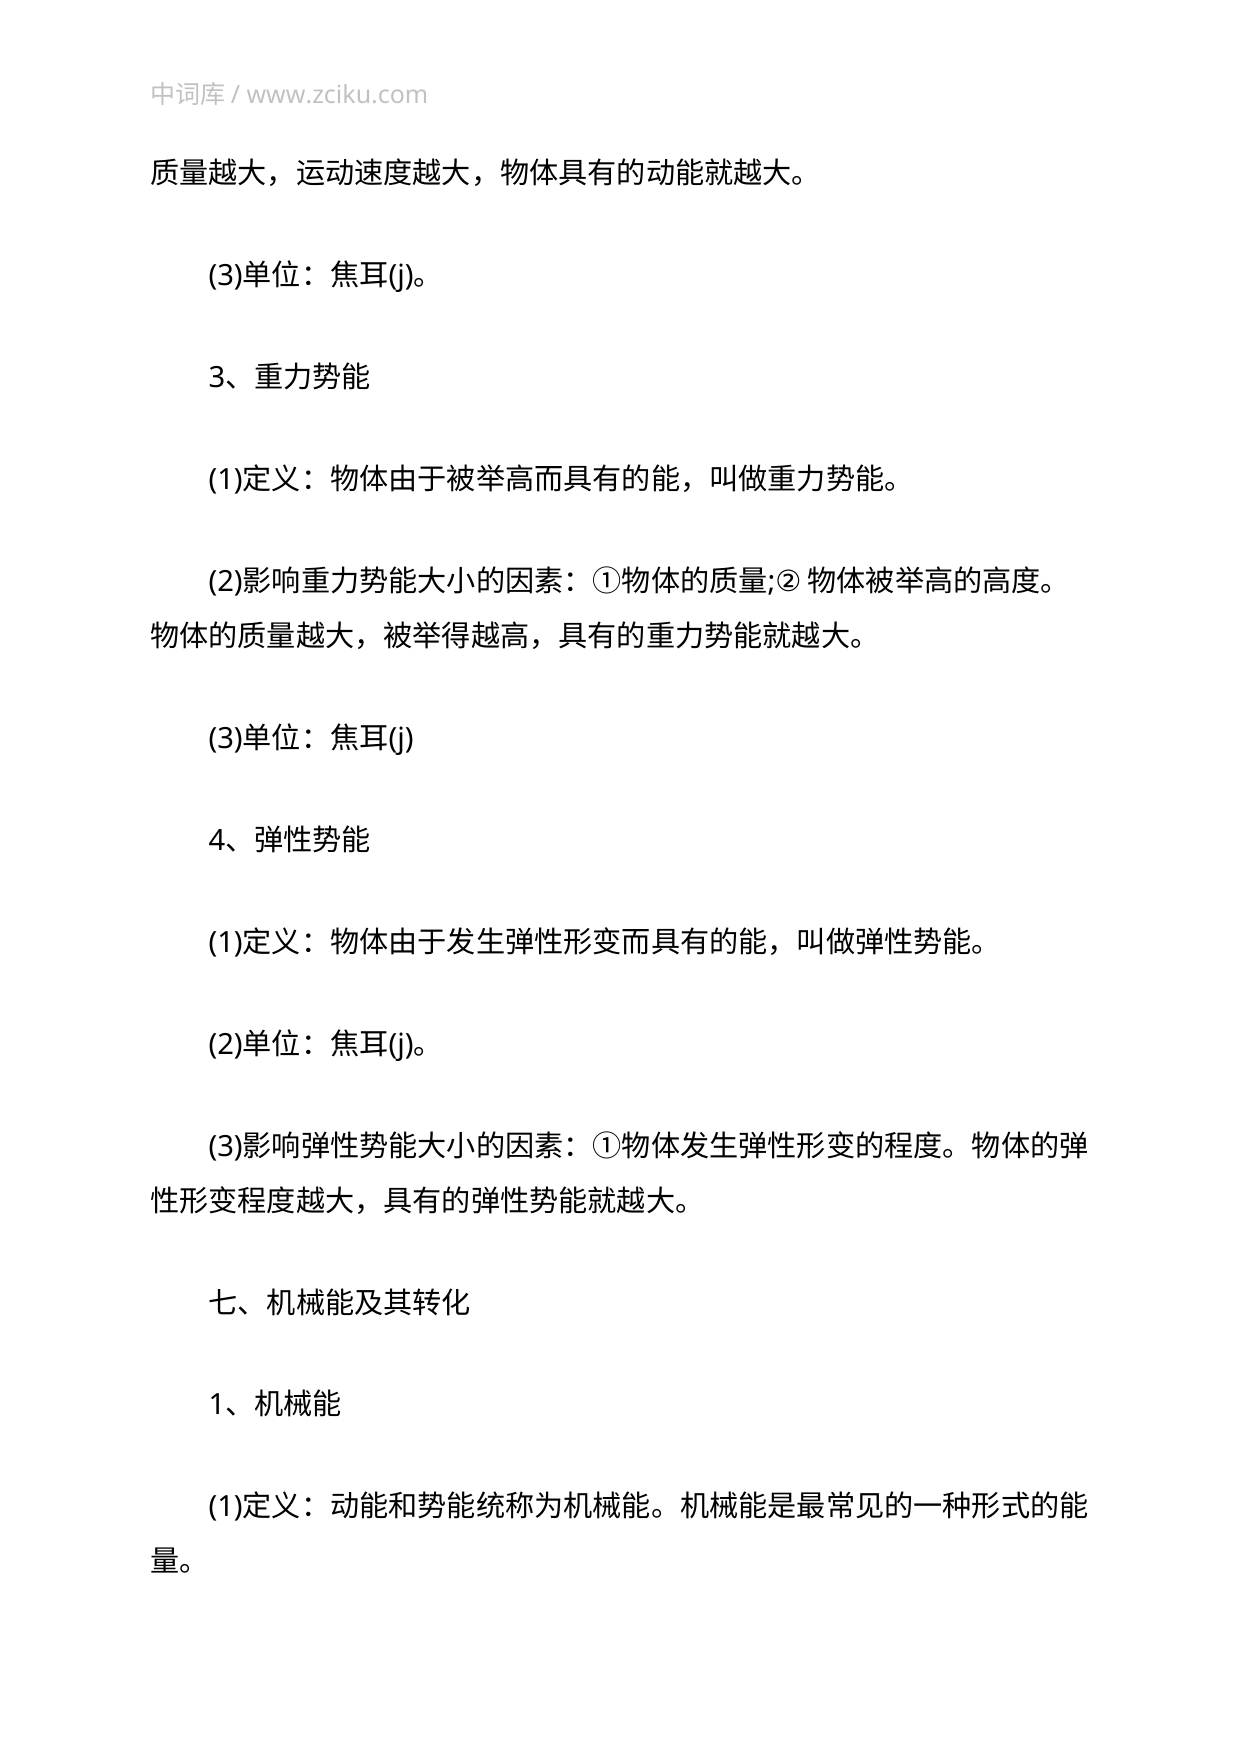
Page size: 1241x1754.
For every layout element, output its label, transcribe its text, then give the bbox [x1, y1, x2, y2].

text (2)单位：焦耳(j)。 [150, 1020, 1090, 1063]
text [150, 150, 1090, 192]
text (3)单位：焦耳(j)。 [150, 252, 1090, 294]
text (1)定义：物体由于发生弹性形变而具有的能，叫做弹性势能。 [150, 918, 1090, 961]
text (3)单位：焦耳(j) [150, 714, 1090, 757]
text (3)影响弹性势能大小的因素：①物体发生弹性形变的程度。物体的弹性形变程度越大，具有的弹性势能就越大。 [150, 1122, 1090, 1220]
text (1)定义：物体由于被举高而具有的能，叫做重力势能。 [150, 456, 1090, 498]
text (1)定义：动能和势能统称为机械能。机械能是最常见的一种形式的能量。 [150, 1483, 1090, 1580]
text 4、弹性势能 [150, 816, 1090, 859]
text 七、机械能及其转化 [150, 1279, 1090, 1321]
text (2)影响重力势能大小的因素：①物体的质量;②物体被举高的高度。物体的质量越大，被举得越高，具有的重力势能就越大。 [150, 558, 1090, 655]
text 1、机械能 [150, 1381, 1090, 1423]
text 3、重力势能 [150, 354, 1090, 396]
